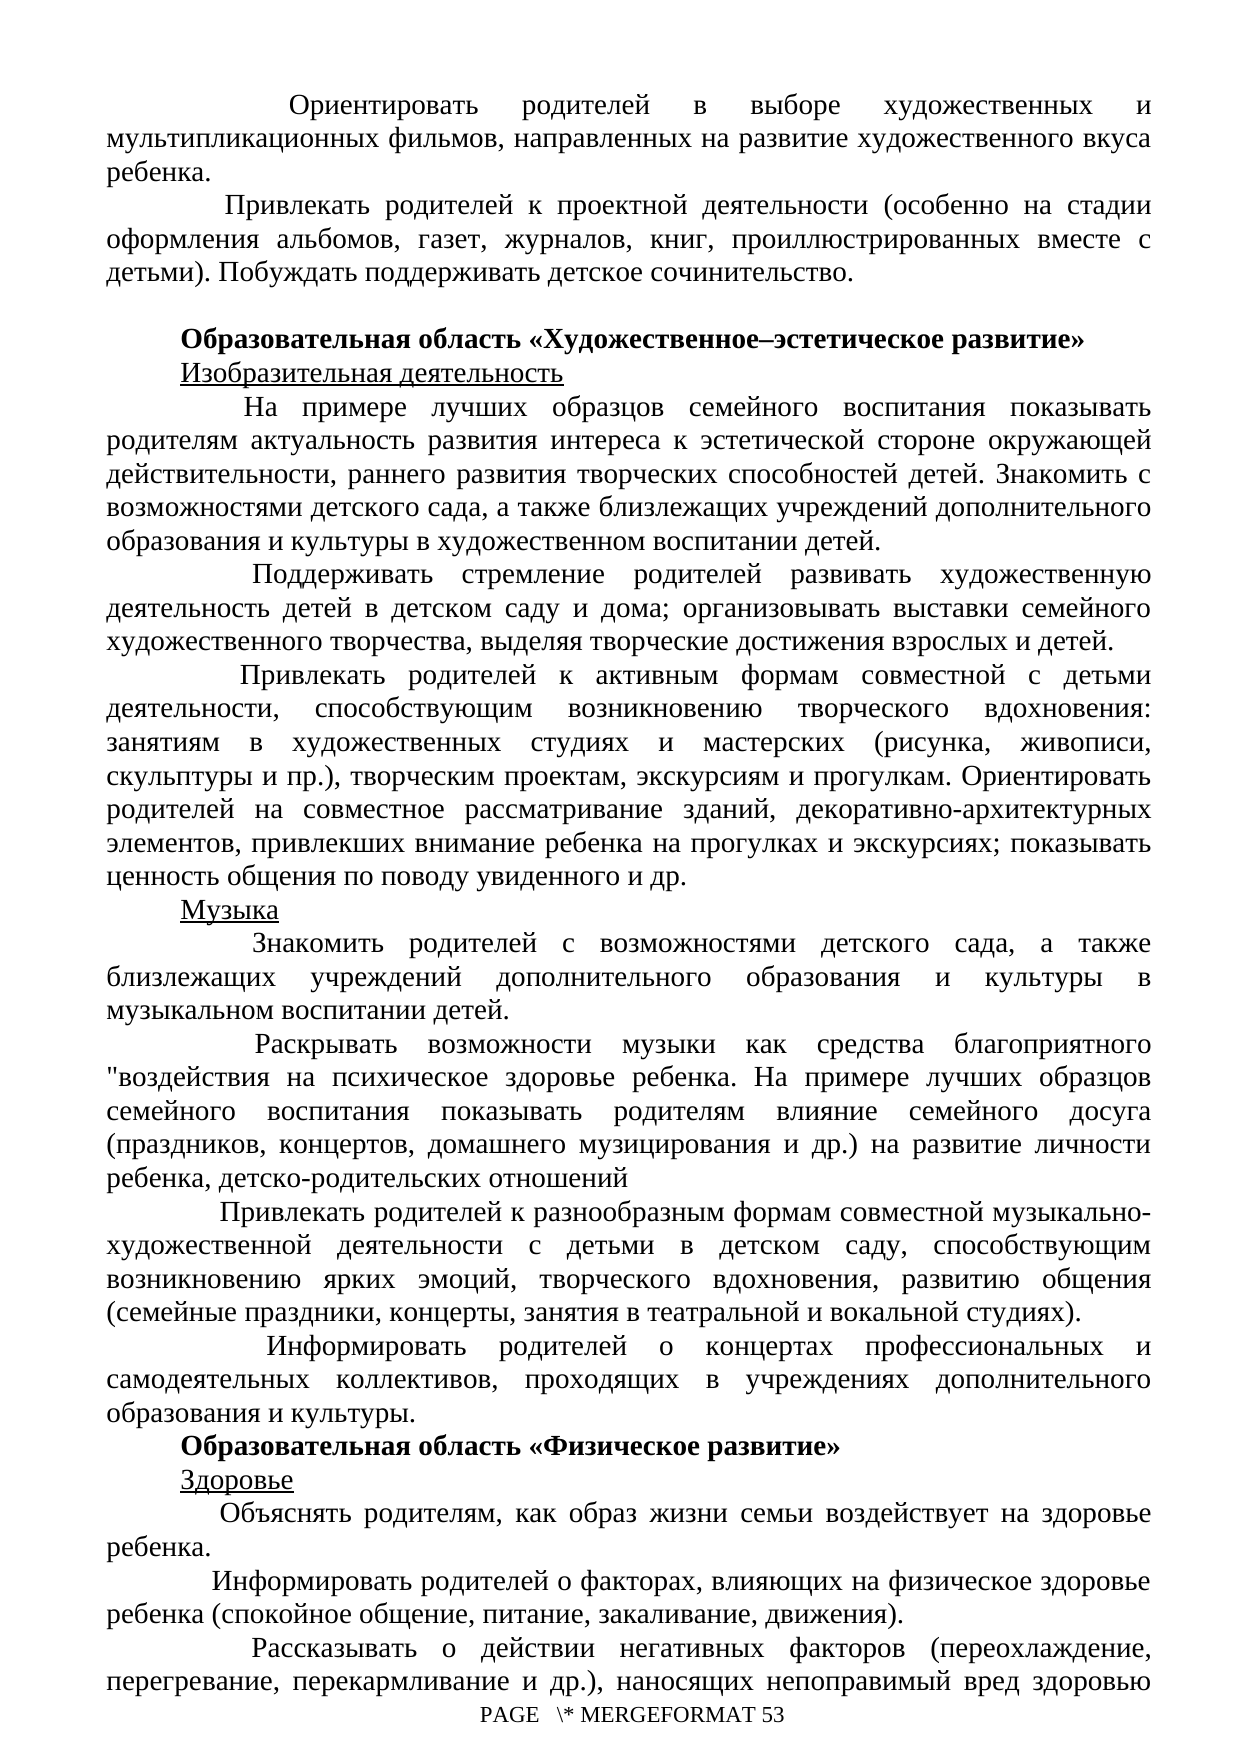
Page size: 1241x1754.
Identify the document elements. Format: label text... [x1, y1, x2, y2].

text Информировать родителей о факторах, влияющих на физическое здоровье ребенка (спокойное общение, питание, закаливание, движения). [106, 1563, 1152, 1630]
text Привлекать родителей к проектной деятельности (особенно на стадии оформления альбомов, газет, журналов, книг, проиллюстрированных вместе с детьми). Побуждать поддерживать детское сочинительство. [106, 187, 1152, 288]
text Объяснять родителям, как образ жизни семьи воздействует на здоровье ребенка. [106, 1496, 1152, 1563]
text Ориентировать родителей в выборе художественных и мультипликационных фильмов, направленных на развитие художественного вкуса ребенка. [106, 87, 1152, 187]
text Образовательная область «Художественное–эстетическое развитие» [106, 322, 1152, 355]
text Изобразительная деятельность [106, 355, 1152, 389]
text Знакомить родителей с возможностями детского сада, а также близлежащих учреждений дополнительного образования и культуры в музыкальном воспитании детей. [106, 925, 1152, 1026]
text Привлекать родителей к разнообразным формам совместной музыкально-художественной деятельности с детьми в детском саду, способствующим возникновению ярких эмоций, творческого вдохновения, развитию общения (семейные праздники, концерты, занятия в театральной и вокальной студиях). [106, 1194, 1152, 1328]
text Поддерживать стремление родителей развивать художественную деятельность детей в детском саду и дома; организовывать выставки семейного художественного творчества, выделяя творческие достижения взрослых и детей. [106, 556, 1152, 657]
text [106, 1630, 1152, 1697]
text На примере лучших образцов семейного воспитания показывать родителям актуальность развития интереса к эстетической стороне окружающей действительности, раннего развития творческих способностей детей. Знакомить с возможностями детского сада, а также близлежащих учреждений дополнительного образования и культуры в художественном воспитании детей. [106, 389, 1152, 556]
text Раскрывать возможности музыки как средства благоприятного "воздействия на психическое здоровье ребенка. На примере лучших образцов семейного воспитания показывать родителям влияние семейного досуга (праздников, концертов, домашнего музицирования и др.) на развитие личности ребенка, детско-родительских отношений [106, 1026, 1152, 1194]
text Информировать родителей о концертах профессиональных и самодеятельных коллективов, проходящих в учреждениях дополнительного образования и культуры. [106, 1328, 1152, 1428]
text Здоровье [106, 1462, 1152, 1496]
text Привлекать родителей к активным формам совместной с детьми деятельности, способствующим возникновению творческого вдохновения: занятиям в художественных студиях и мастерских (рисунка, живописи, скульптуры и пр.), творческим проектам, экскурсиям и прогулкам. Ориентировать родителей на совместное рассматривание зданий, декоративно-архитектурных элементов, привлекших внимание ребенка на прогулках и экскурсиях; показывать ценность общения по поводу увиденного и др. [106, 657, 1152, 892]
text Музыка [106, 892, 1152, 925]
text Образовательная область «Физическое развитие» [106, 1428, 1152, 1462]
